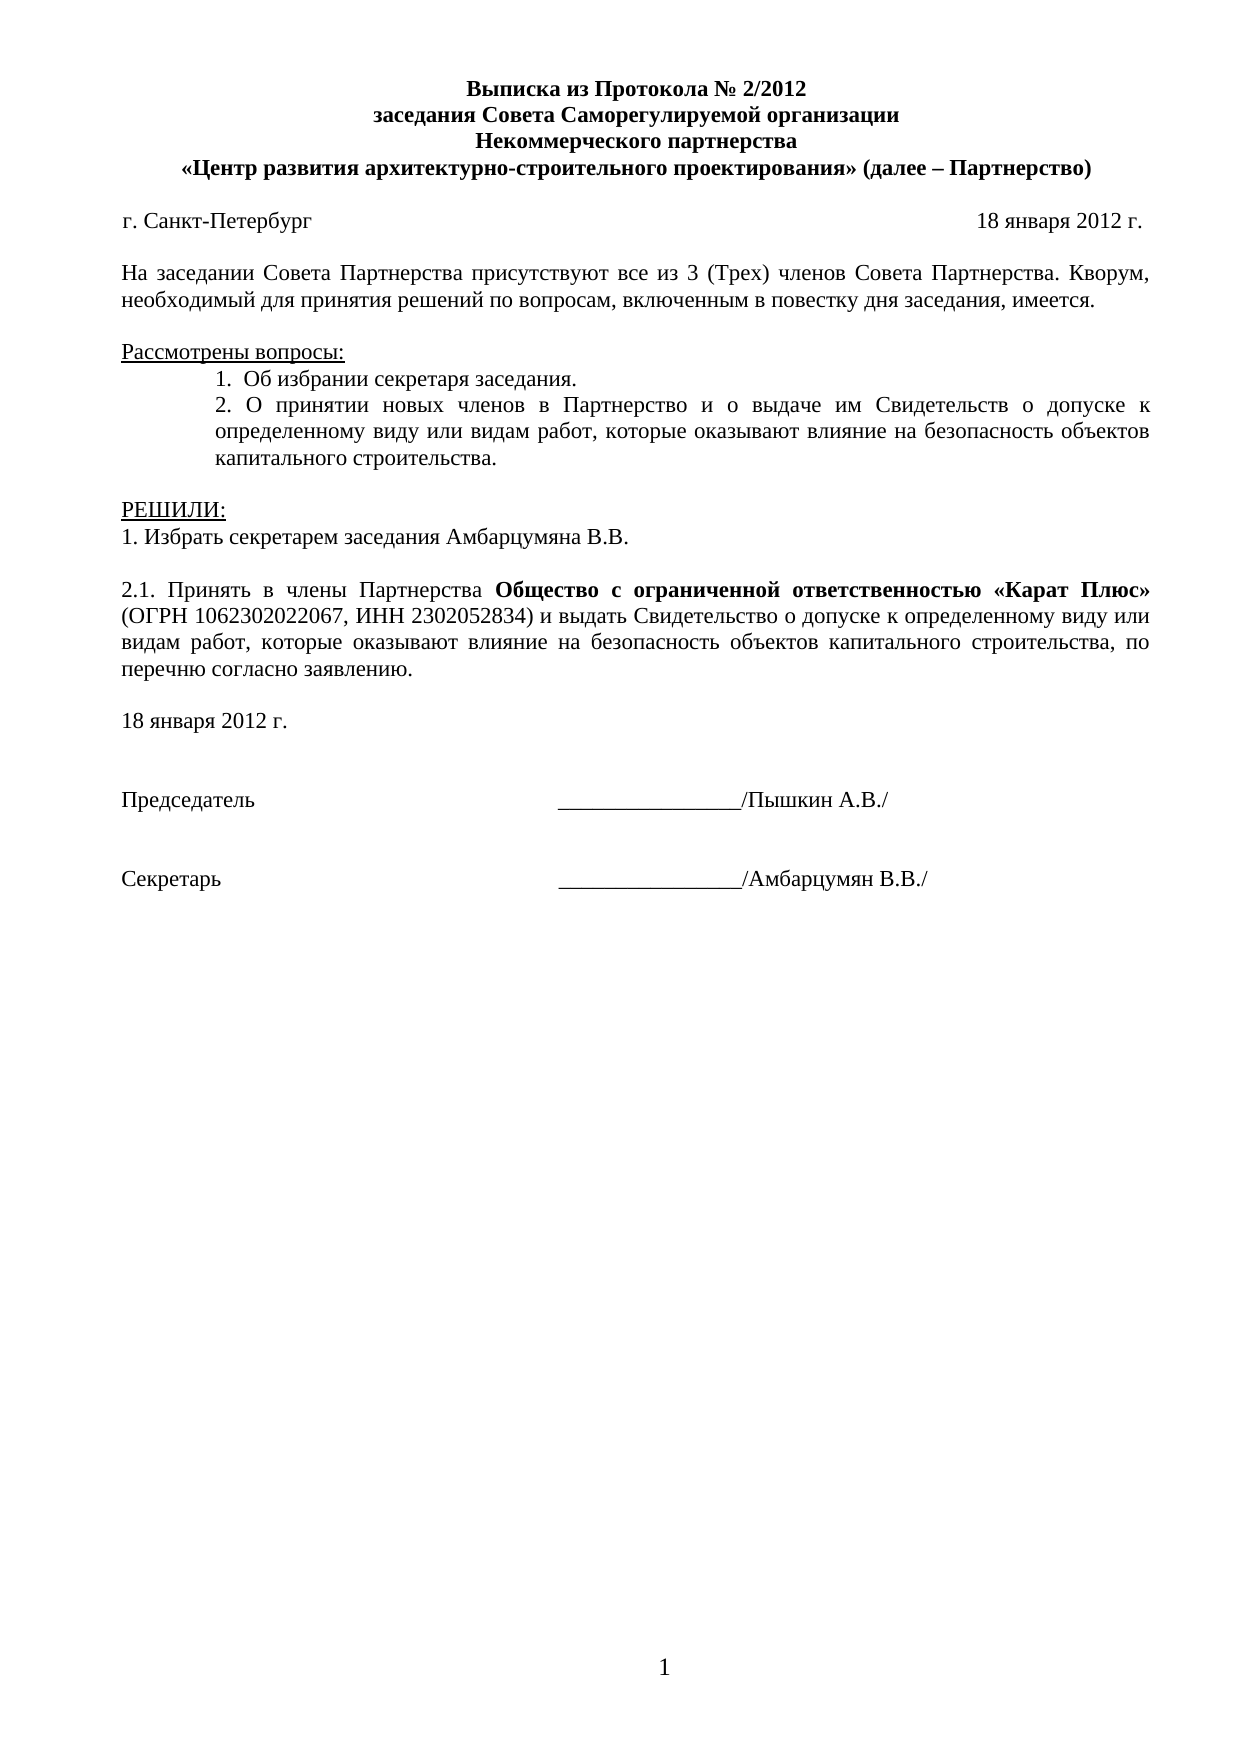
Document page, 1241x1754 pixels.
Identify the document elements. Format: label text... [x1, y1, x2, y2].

text РЕШИЛИ: [121, 497, 1152, 523]
text 1. Об избрании секретаря заседания. [215, 365, 1152, 391]
text 2.1. Принять в члены Партнерства Общество с ограниченной ответственностью «Карат Плюс» (ОГРН 1062302022067, ИНН 2302052834) и выдать Свидетельство о допуске к определенному виду или видам работ, которые оказывают влияние на безопасность объектов капитального строительства, по перечню согласно заявлению. [121, 576, 1152, 681]
text 1. Избрать секретарем заседания Амбарцумяна В.В. [121, 523, 1152, 549]
text заседания Совета Саморегулируемой организации [121, 101, 1152, 128]
text 18 января 2012 г. [121, 707, 1152, 734]
text Рассмотрены вопросы: [121, 338, 1152, 365]
text Секретарь ________________/Амбарцумян В.В./ [121, 866, 1152, 892]
text 2. О принятии новых членов в Партнерство и о выдаче им Свидетельств о допуске к определенному виду или видам работ, которые оказывают влияние на безопасность объектов капитального строительства. [215, 391, 1152, 470]
text Выписка из Протокола № 2/2012 [121, 75, 1152, 101]
text «Центр развития архитектурно-строительного проектирования» (далее – Партнерство) [121, 154, 1152, 180]
text Председатель ________________/Пышкин А.В./ [121, 786, 1152, 813]
text На заседании Совета Партнерства присутствуют все из 3 (Трех) членов Совета Партнерства. Кворум, необходимый для принятия решений по вопросам, включенным в повестку дня заседания, имеется. [121, 259, 1152, 312]
table_header г. Санкт-Петербург [111, 207, 632, 233]
table_header 18 января 2012 г. [633, 207, 1154, 233]
text Некоммерческого партнерства [121, 128, 1152, 154]
